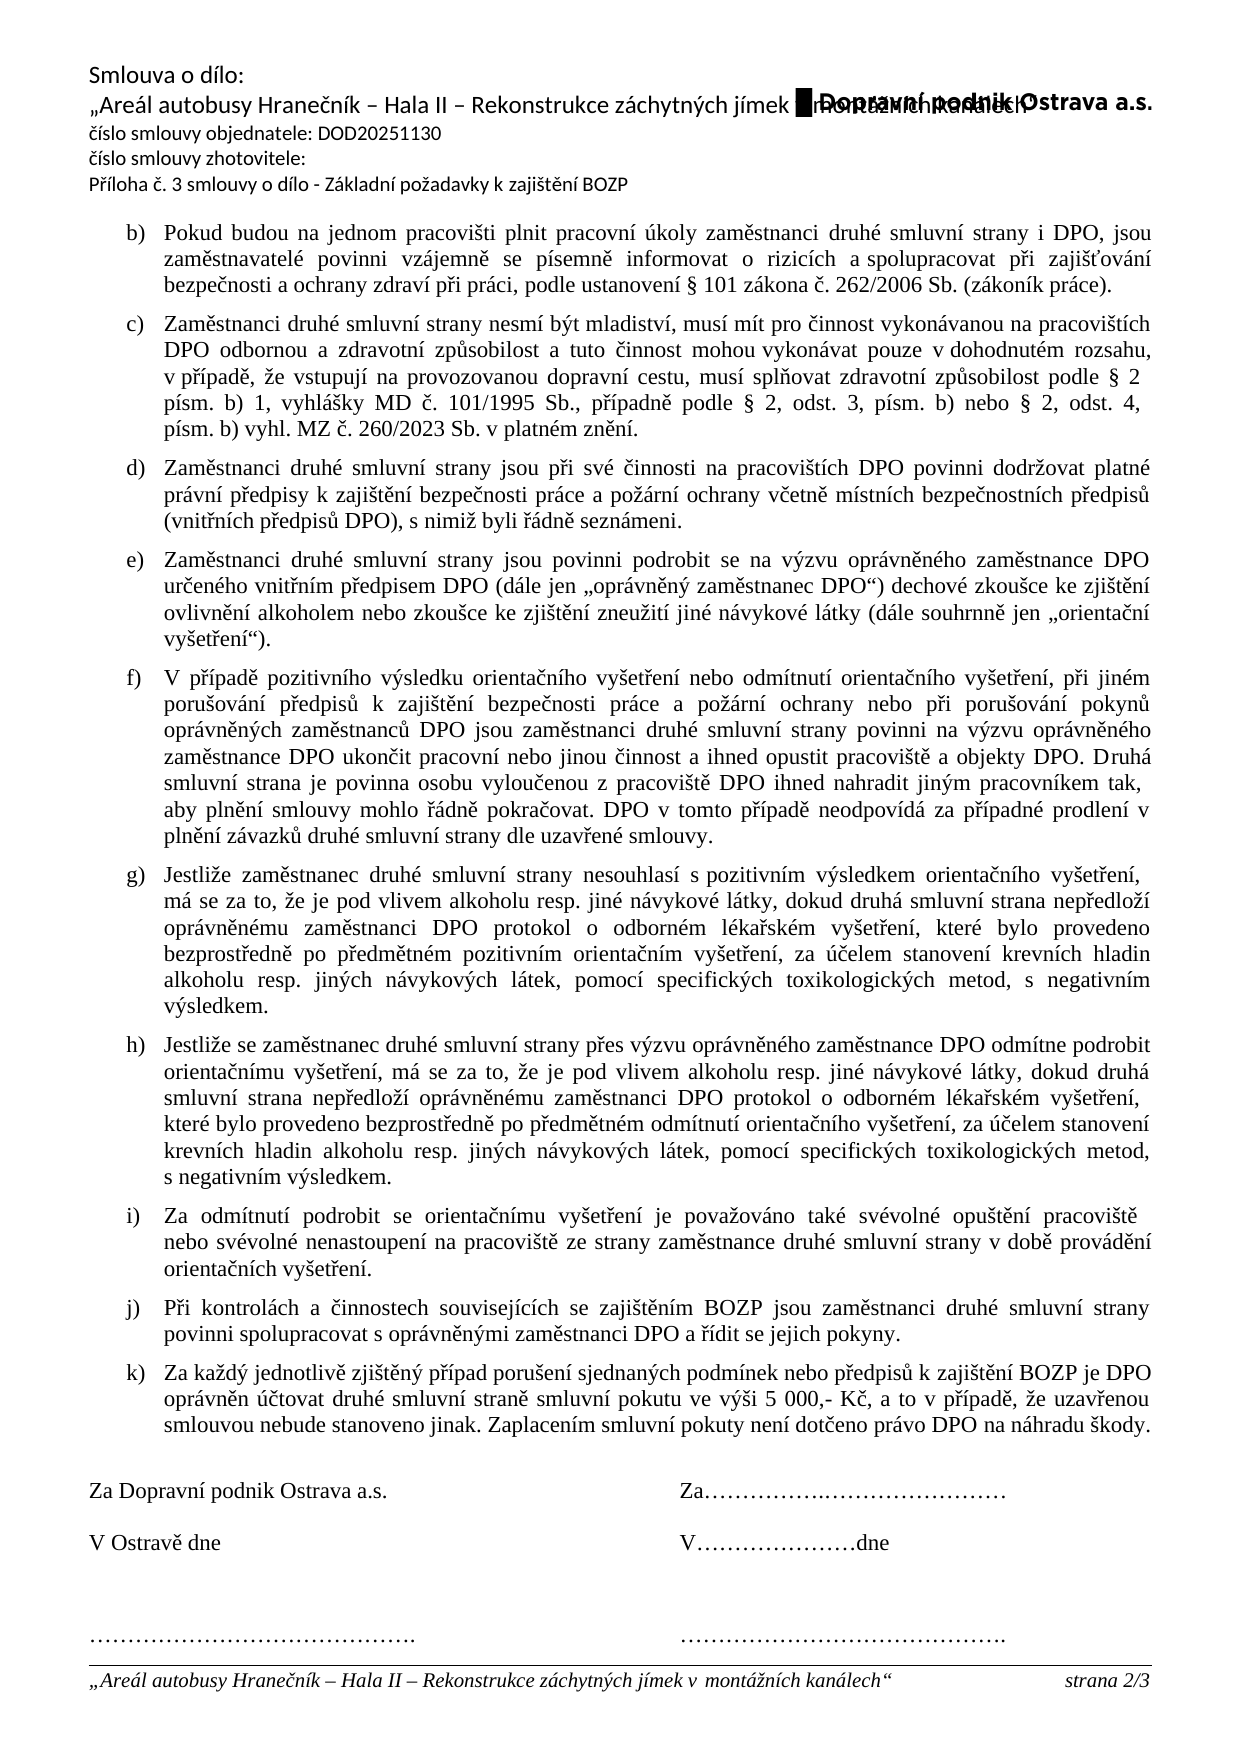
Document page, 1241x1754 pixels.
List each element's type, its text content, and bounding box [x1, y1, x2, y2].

list Za každý jednotlivě zjištěný případ porušení sjednaných podmínek nebo předpisů k zajištění BOZP je DPO oprávněn účtovat druhé smluvní straně smluvní pokutu ve výši 5 000,- Kč, a to v případě, že uzavřenou smlouvou nebude stanoveno jinak. Zaplacením smluvní pokuty není dotčeno právo DPO na náhradu škody. [126, 1359, 1152, 1438]
list Pokud budou na jednom pracovišti plnit pracovní úkoly zaměstnanci druhé smluvní strany i DPO, jsou zaměstnavatelé povinni vzájemně se písemně informovat o rizicích a spolupracovat při zajišťování bezpečnosti a ochrany zdraví při práci, podle ustanovení § 101 zákona č. 262/2006 Sb. (zákoník práce). [126, 218, 1152, 298]
text ……………………………………. ……………………………………. [89, 1621, 1152, 1647]
picture [795, 88, 1152, 117]
list Jestliže se zaměstnanec druhé smluvní strany přes výzvu oprávněného zaměstnance DPO odmítne podrobit orientačnímu vyšetření, má se za to, že je pod vlivem alkoholu resp. jiné návykové látky, dokud druhá smluvní strana nepředloží oprávněnému zaměstnanci DPO protokol o odborném lékařském vyšetření, které bylo provedeno bezprostředně po předmětném odmítnutí orientačního vyšetření, za účelem stanovení krevních hladin alkoholu resp. jiných návykových látek, pomocí specifických toxikologických metod, s negativním výsledkem. [126, 1031, 1152, 1189]
list V případě pozitivního výsledku orientačního vyšetření nebo odmítnutí orientačního vyšetření, při jiném porušování předpisů k zajištění bezpečnosti práce a požární ochrany nebo při porušování pokynů oprávněných zaměstnanců DPO jsou zaměstnanci druhé smluvní strany povinni na výzvu oprávněného zaměstnance DPO ukončit pracovní nebo jinou činnost a ihned opustit pracoviště a objekty DPO. Druhá smluvní strana je povinna osobu vyloučenou z pracoviště DPO ihned nahradit jiným pracovníkem tak, aby plnění smlouvy mohlo řádně pokračovat. DPO v tomto případě neodpovídá za případné prodlení v plnění závazků druhé smluvní strany dle uzavřené smlouvy. [126, 664, 1152, 848]
text V Ostravě dne V…………………dne [89, 1529, 1152, 1556]
list Při kontrolách a činnostech souvisejících se zajištěním BOZP jsou zaměstnanci druhé smluvní strany povinni spolupracovat s oprávněnými zaměstnanci DPO a řídit se jejich pokyny. [126, 1294, 1152, 1346]
list Zaměstnanci druhé smluvní strany nesmí být mladiství, musí mít pro činnost vykonávanou na pracovištích DPO odbornou a zdravotní způsobilost a tuto činnost mohou vykonávat pouze v dohodnutém rozsahu, v případě, že vstupují na provozovanou dopravní cestu, musí splňovat zdravotní způsobilost podle § 2 písm. b) 1, vyhlášky MD č. 101/1995 Sb., případně podle § 2, odst. 3, písm. b) nebo § 2, odst. 4, písm. b) vyhl. MZ č. 260/2023 Sb. v platném znění. [126, 310, 1152, 442]
list Zaměstnanci druhé smluvní strany jsou při své činnosti na pracovištích DPO povinni dodržovat platné právní předpisy k zajištění bezpečnosti práce a požární ochrany včetně místních bezpečnostních předpisů (vnitřních předpisů DPO), s nimiž byli řádně seznámeni. [126, 454, 1152, 533]
list Zaměstnanci druhé smluvní strany jsou povinni podrobit se na výzvu oprávněného zaměstnance DPO určeného vnitřním předpisem DPO (dále jen „oprávněný zaměstnanec DPO“) dechové zkoušce ke zjištění ovlivnění alkoholem nebo zkoušce ke zjištění zneužití jiné návykové látky (dále souhrnně jen „orientační vyšetření“). [126, 546, 1152, 651]
text Za Dopravní podnik Ostrava a.s. Za…………….…………………… [89, 1477, 1152, 1503]
list Jestliže zaměstnanec druhé smluvní strany nesouhlasí s pozitivním výsledkem orientačního vyšetření, má se za to, že je pod vlivem alkoholu resp. jiné návykové látky, dokud druhá smluvní strana nepředloží oprávněnému zaměstnanci DPO protokol o odborném lékařském vyšetření, které bylo provedeno bezprostředně po předmětném pozitivním orientačním vyšetření, za účelem stanovení krevních hladin alkoholu resp. jiných návykových látek, pomocí specifických toxikologických metod, s negativním výsledkem. [126, 861, 1152, 1019]
list Za odmítnutí podrobit se orientačnímu vyšetření je považováno také svévolné opuštění pracoviště nebo svévolné nenastoupení na pracoviště ze strany zaměstnance druhé smluvní strany v době provádění orientačních vyšetření. [126, 1202, 1152, 1281]
